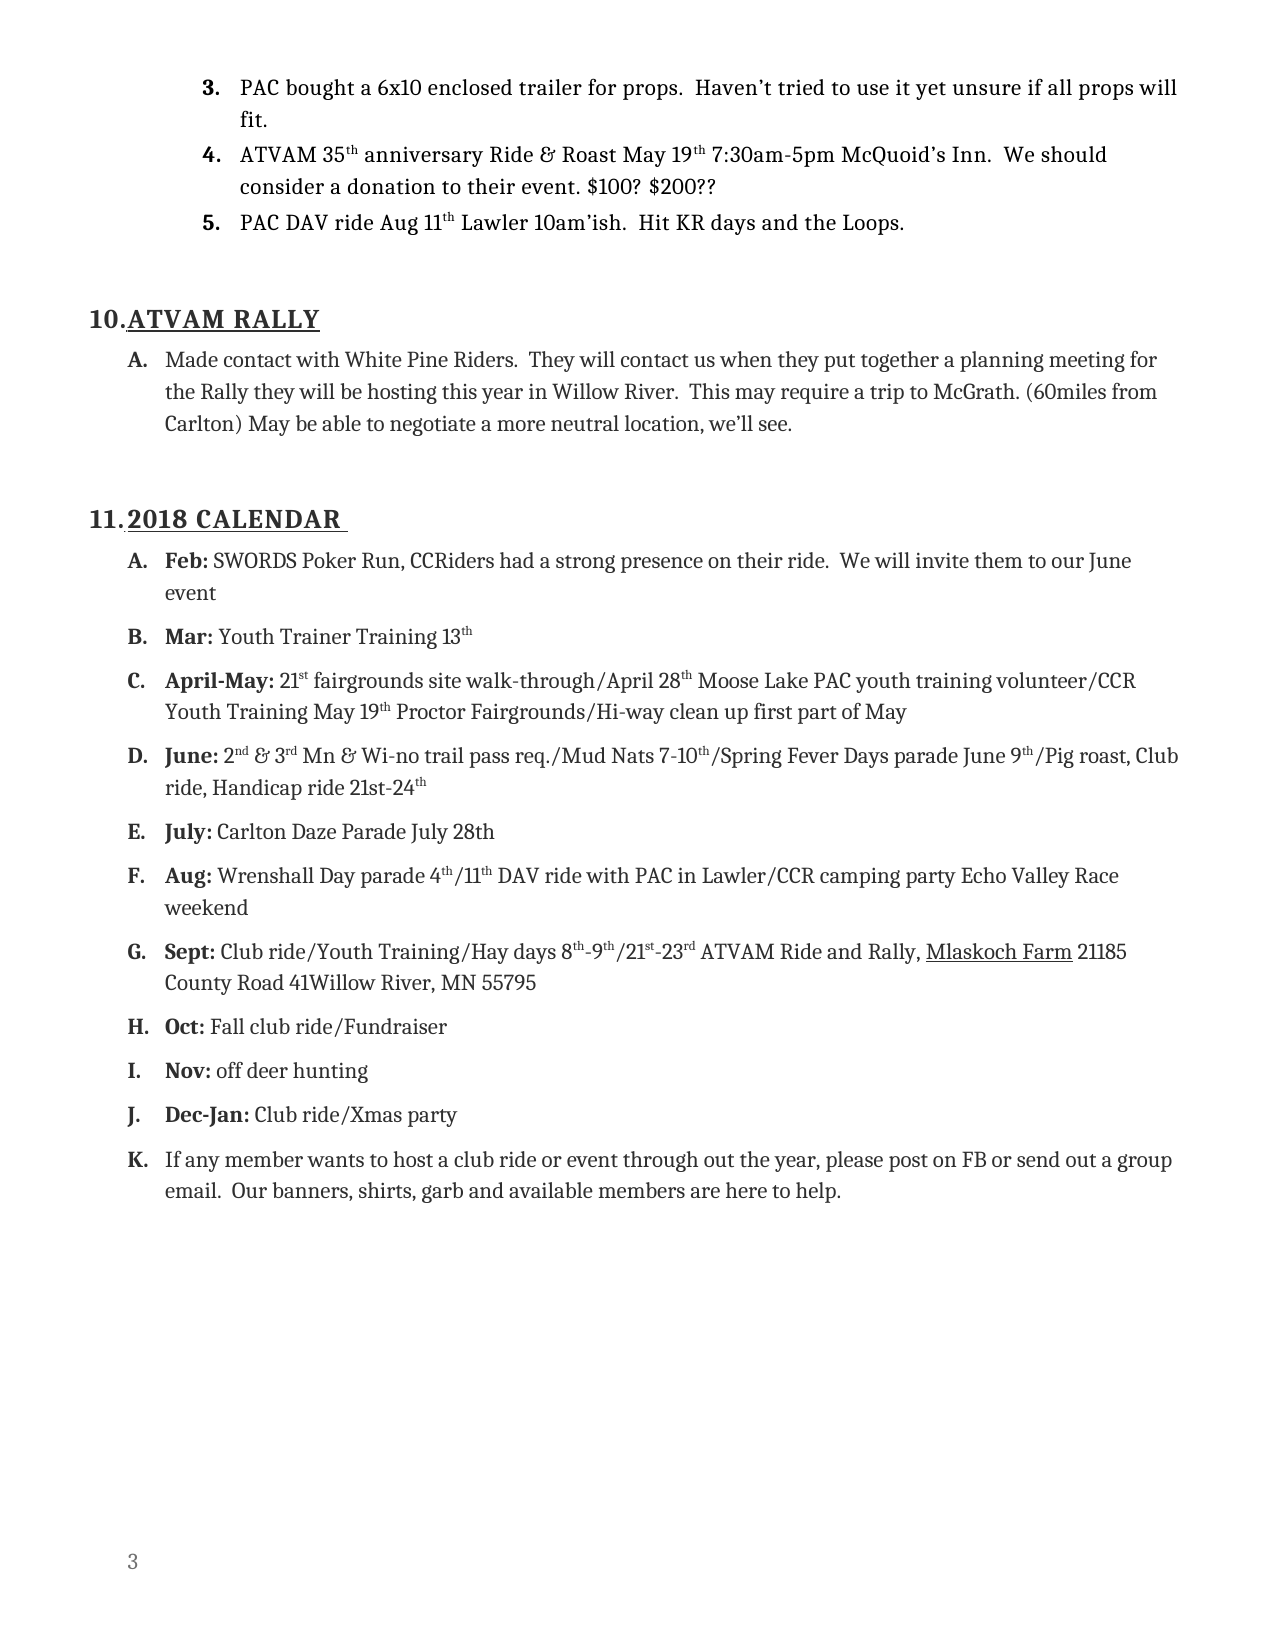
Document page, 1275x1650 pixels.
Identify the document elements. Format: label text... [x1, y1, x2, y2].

subtitle April-May: 21st fairgrounds site walk-through/April 28th Moose Lake PAC youth training volunteer/CCR Youth Training May 19th Proctor Fairgrounds/Hi-way clean up first part of May [127, 668, 1185, 726]
subtitle ATvam rally [90, 304, 1185, 335]
subtitle Feb: SWORDS Poker Run, CCRiders had a strong presence on their ride. We will invite them to our June event [127, 548, 1185, 606]
subtitle PAC DAV ride Aug 11th Lawler 10am’ish. Hit KR days and the Loops. [202, 209, 1185, 236]
subtitle 2018 calendar [90, 504, 1185, 536]
subtitle PAC bought a 6x10 enclosed trailer for props. Haven’t tried to use it yet unsure if all props will fit. [202, 75, 1185, 133]
subtitle ATVAM 35th anniversary Ride & Roast May 19th 7:30am-5pm McQuoid’s Inn. We should consider a donation to their event. $100? $200?? [202, 142, 1185, 200]
subtitle Aug: Wrenshall Day parade 4th/11th DAV ride with PAC in Lawler/CCR camping party Echo Valley Race weekend [127, 863, 1185, 921]
subtitle July: Carlton Daze Parade July 28th [127, 819, 1185, 845]
subtitle Mar: Youth Trainer Training 13th [127, 623, 1185, 650]
subtitle Nov: off deer hunting [127, 1058, 1185, 1084]
subtitle Oct: Fall club ride/Fundraiser [127, 1014, 1185, 1041]
subtitle Dec-Jan: Club ride/Xmas party [127, 1102, 1185, 1129]
subtitle If any member wants to host a club ride or event through out the year, please post on FB or send out a group email. Our banners, shirts, garb and available members are here to help. [127, 1146, 1185, 1204]
subtitle Sept: Club ride/Youth Training/Hay days 8th-9th/21st-23rd ATVAM Ride and Rally, Mlaskoch Farm 21185 County Road 41Willow River, MN 55795 [127, 938, 1185, 996]
subtitle Made contact with White Pine Riders. They will contact us when they put together a planning meeting for the Rally they will be hosting this year in Willow River. This may require a trip to McGrath. (60miles from Carlton) May be able to negotiate a more neutral location, we’ll see. [127, 347, 1185, 437]
subtitle June: 2nd & 3rd Mn & Wi-no trail pass req./Mud Nats 7-10th/Spring Fever Days parade June 9th/Pig roast, Club ride, Handicap ride 21st-24th [127, 743, 1185, 801]
